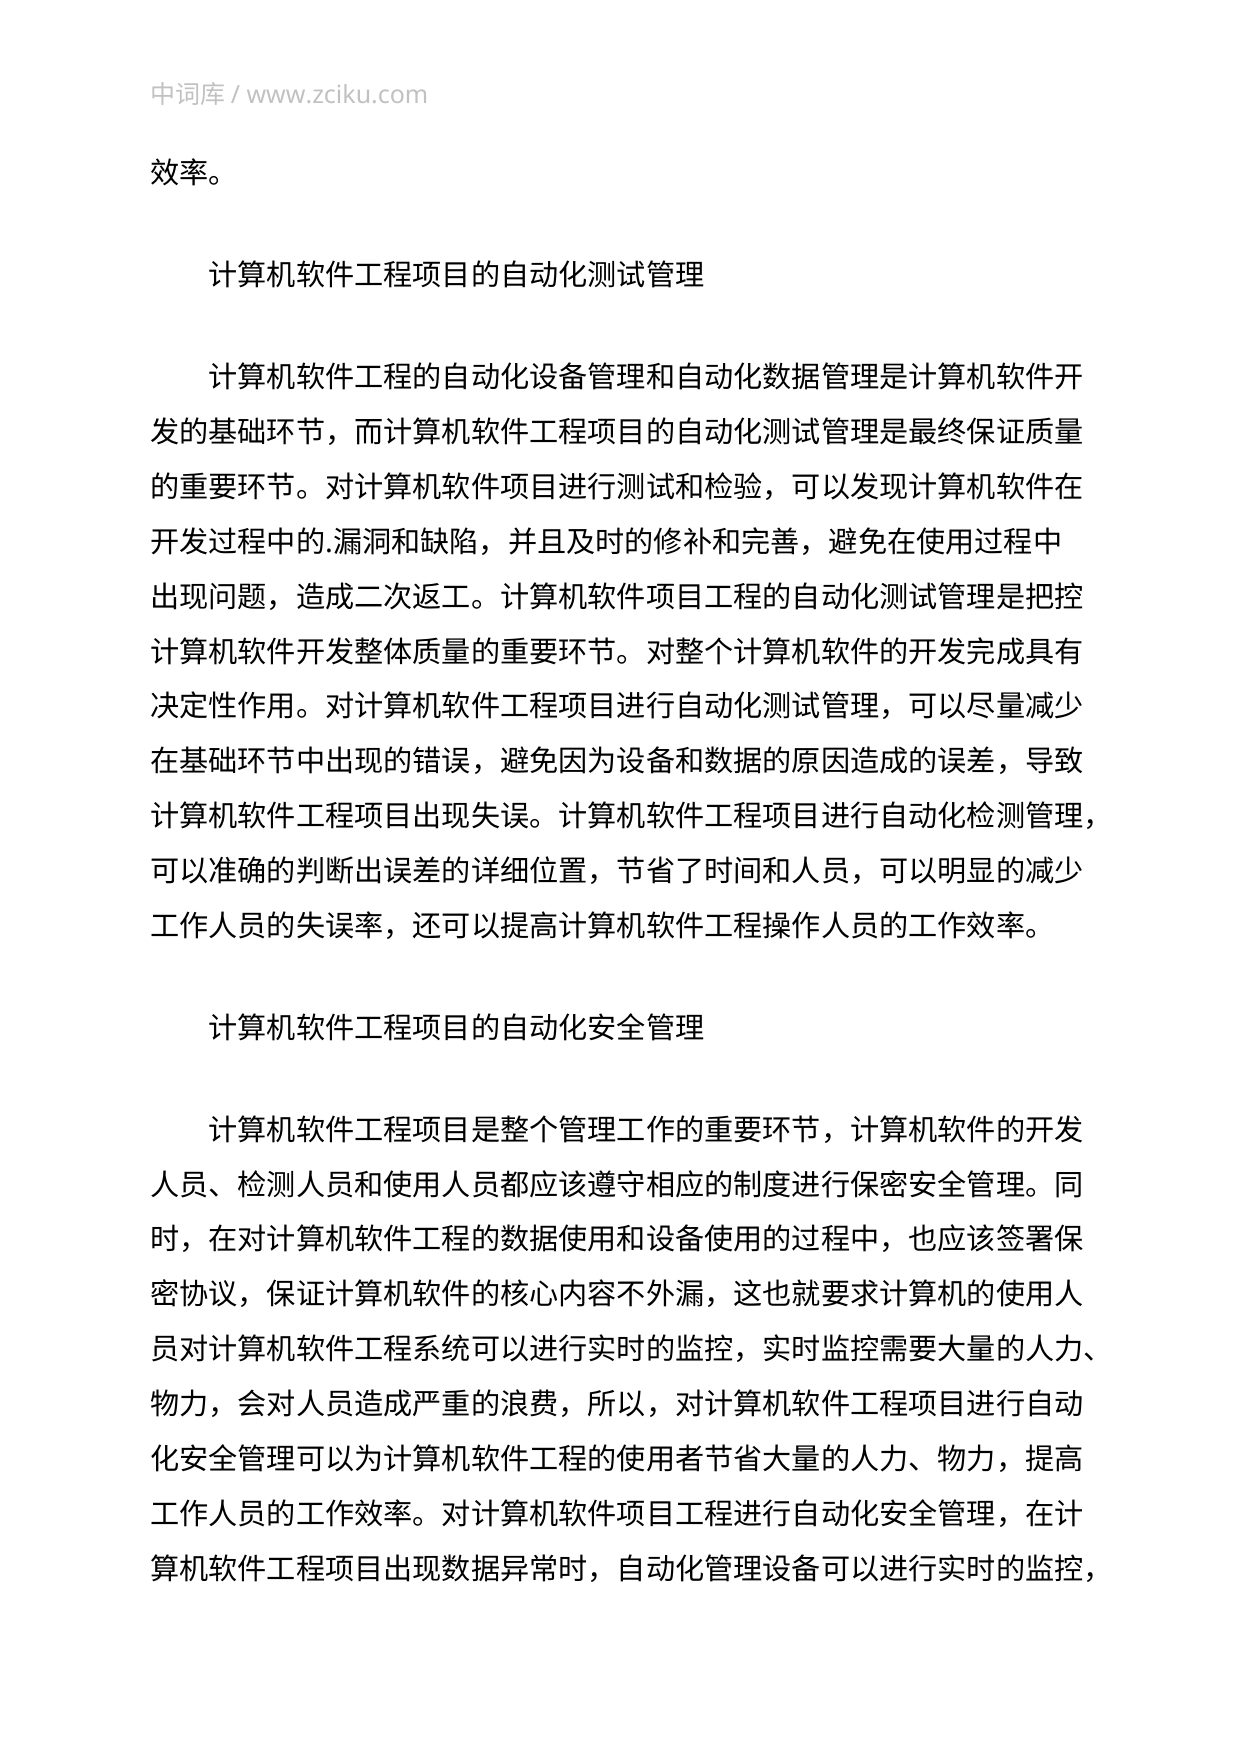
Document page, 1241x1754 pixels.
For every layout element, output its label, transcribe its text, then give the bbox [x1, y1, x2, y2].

text 计算机软件工程的自动化设备管理和自动化数据管理是计算机软件开发的基础环节，而计算机软件工程项目的自动化测试管理是最终保证质量的重要环节。对计算机软件项目进行测试和检验，可以发现计算机软件在开发过程中的.漏洞和缺陷，并且及时的修补和完善，避免在使用过程中出现问题，造成二次返工。计算机软件项目工程的自动化测试管理是把控计算机软件开发整体质量的重要环节。对整个计算机软件的开发完成具有决定性作用。对计算机软件工程项目进行自动化测试管理，可以尽量减少在基础环节中出现的错误，避免因为设备和数据的原因造成的误差，导致计算机软件工程项目出现失误。计算机软件工程项目进行自动化检测管理，可以准确的判断出误差的详细位置，节省了时间和人员，可以明显的减少工作人员的失误率，还可以提高计算机软件工程操作人员的工作效率。 [150, 353, 1090, 945]
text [150, 1106, 1090, 1588]
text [150, 150, 1090, 192]
text 计算机软件工程项目的自动化安全管理 [150, 1004, 1090, 1047]
text 计算机软件工程项目的自动化测试管理 [150, 252, 1090, 294]
